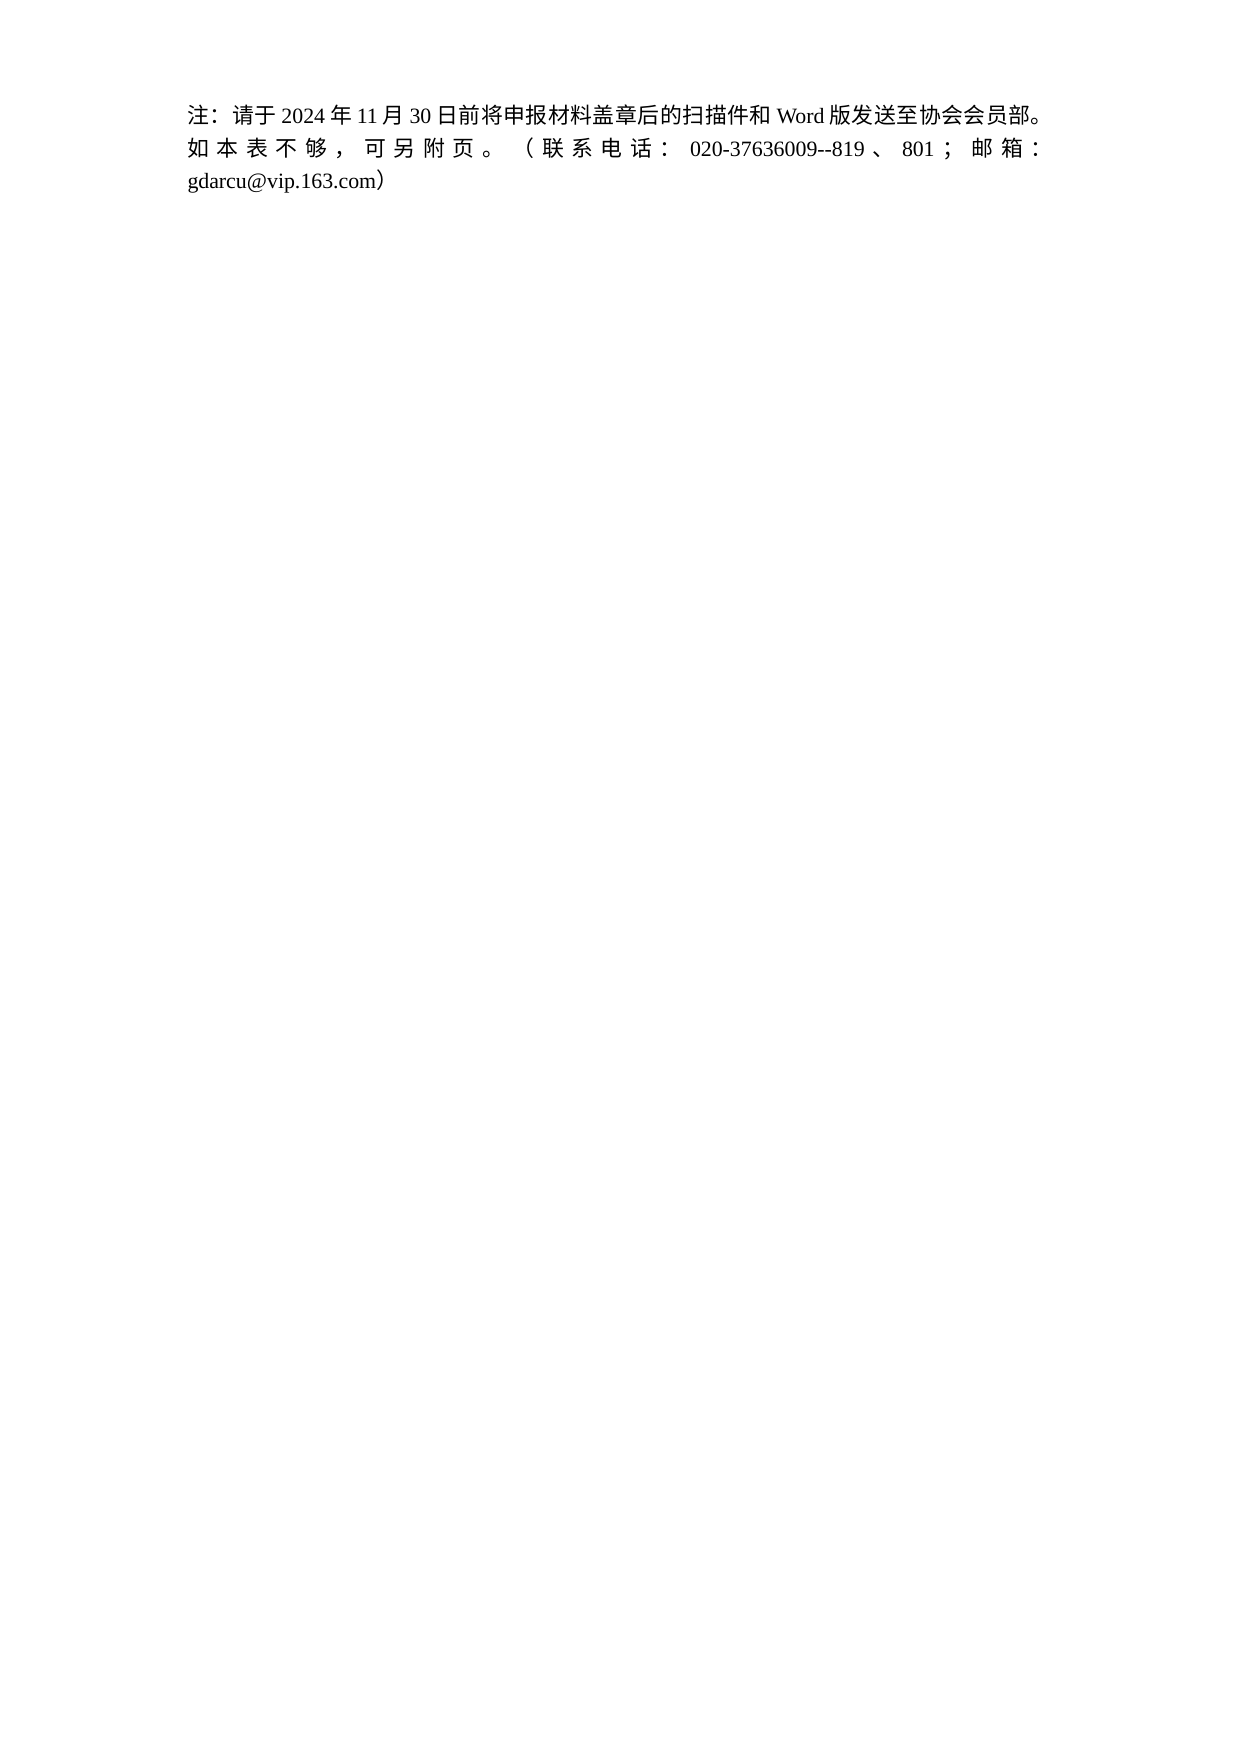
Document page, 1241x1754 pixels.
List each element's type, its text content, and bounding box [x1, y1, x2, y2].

text 注：请于2024年11月30日前将申报材料盖章后的扫描件和Word版发送至协会会员部。如本表不够，可另附页。（联系电话：020-37636009--819、801；邮箱：gdarcu@vip.163.com） [187, 98, 1053, 196]
